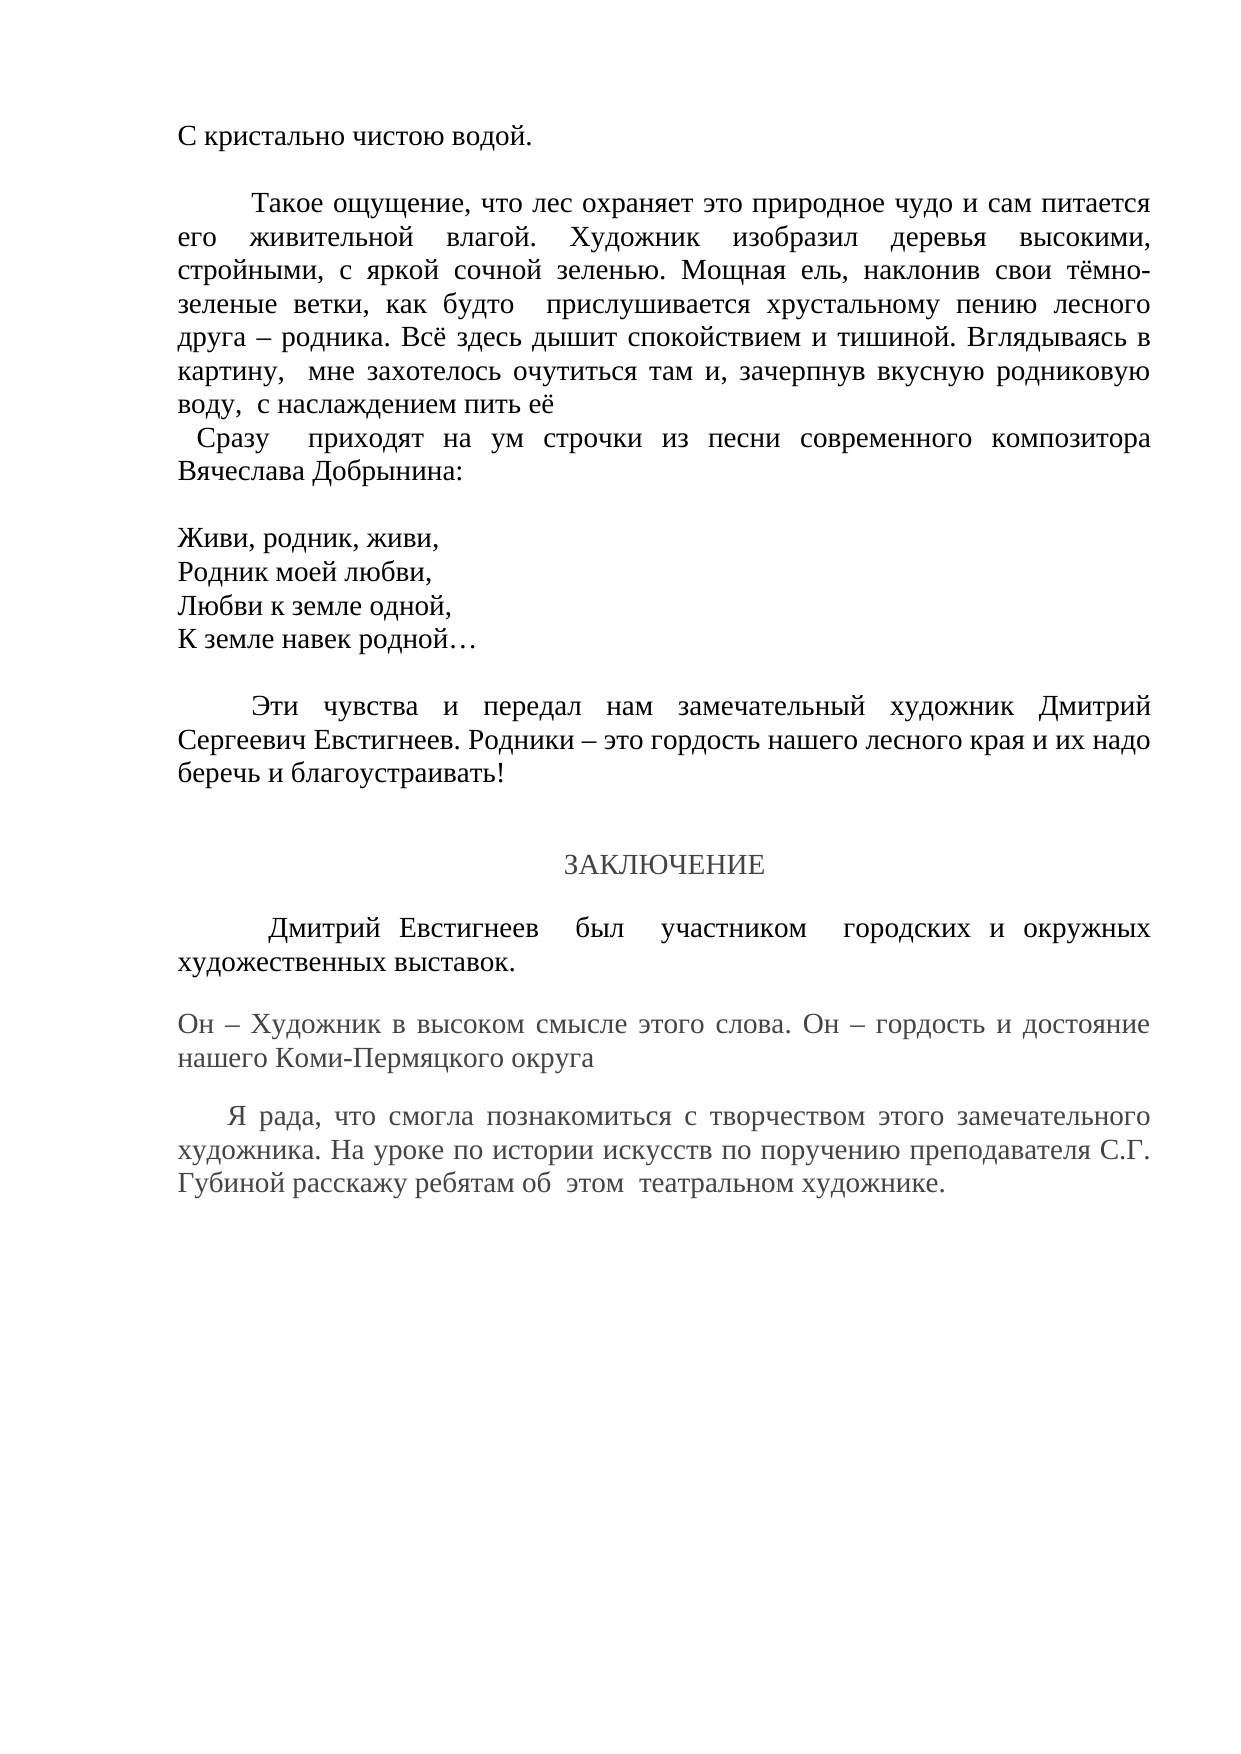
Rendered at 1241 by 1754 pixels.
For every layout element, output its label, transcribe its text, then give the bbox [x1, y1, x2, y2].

text С кристально чистою водой. [177, 118, 1152, 152]
text Любви к земле одной, [177, 588, 1152, 621]
text Эти чувства и передал нам замечательный художник Дмитрий Сергеевич Евстигнеев. Родники – это гордость нашего лесного края и их надо беречь и благоустраивать! [177, 688, 1152, 789]
text Он – Художник в высоком смысле этого слова. Он – гордость и достояние нашего Коми-Пермяцкого округа [177, 1006, 1152, 1073]
text Дмитрий Евстигнеев был участником городских и окружных художественных выставок. [177, 910, 1152, 977]
text К земле навек родной… [177, 621, 1152, 655]
text Такое ощущение, что лес охраняет это природное чудо и сам питается его живительной влагой. Художник изобразил деревья высокими, стройными, с яркой сочной зеленью. Мощная ель, наклонив свои тёмно-зеленые ветки, как будто прислушивается хрустальному пению лесного друга – родника. Всё здесь дышит спокойствием и тишиной. Вглядываясь в картину, мне захотелось очутиться там и, зачерпнув вкусную родниковую воду, с наслаждением пить её [177, 185, 1152, 420]
text Я рада, что смогла познакомиться с творчеством этого замечательного художника. На уроке по истории искусств по поручению преподавателя С.Г. Губиной расскажу ребятам об этом театральном художнике. [177, 1098, 1152, 1199]
text Живи, родник, живи, [177, 521, 1152, 554]
text ЗАКЛЮЧЕНИЕ [177, 847, 1152, 881]
text Родник моей любви, [177, 554, 1152, 588]
text Сразу приходят на ум строчки из песни современного композитора Вячеслава Добрынина: [177, 420, 1152, 487]
